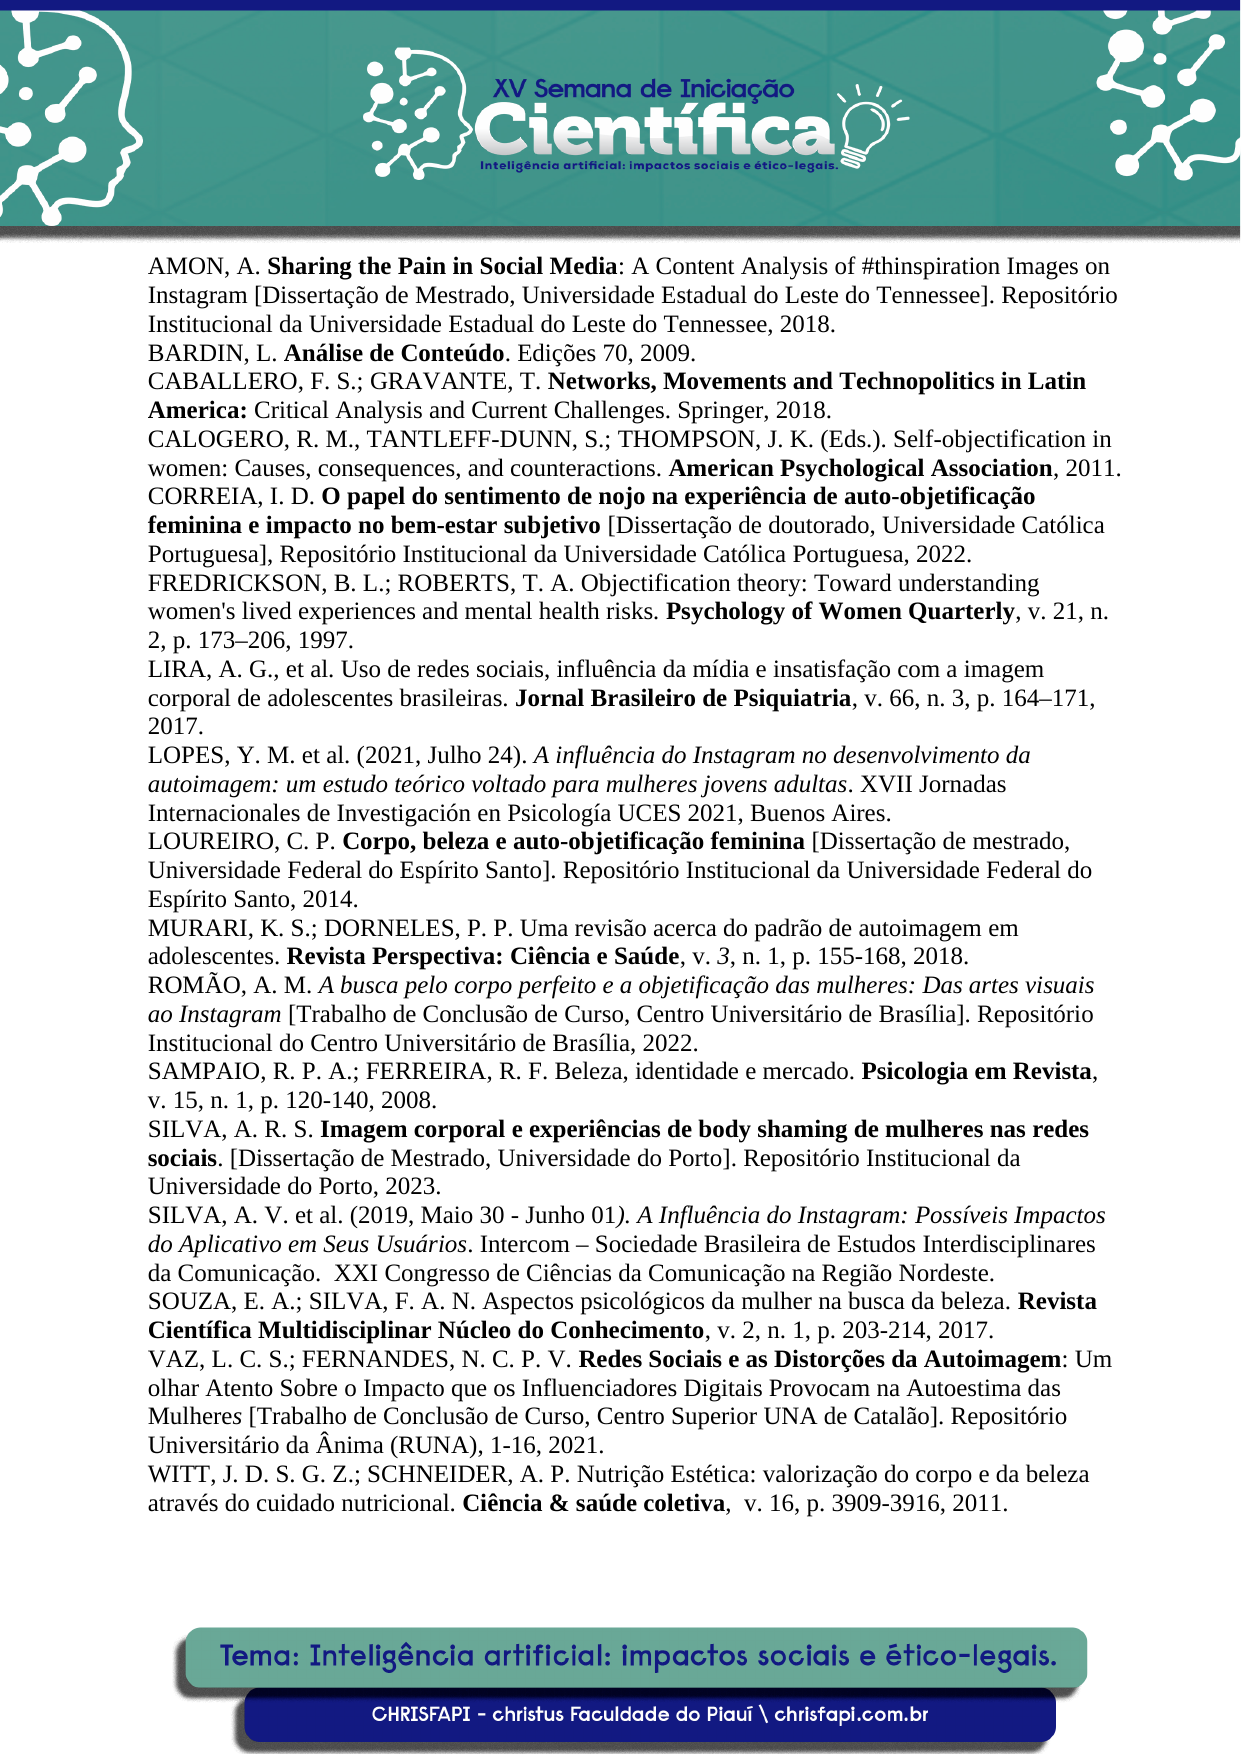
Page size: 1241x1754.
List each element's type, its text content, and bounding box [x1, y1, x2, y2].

text LIRA, A. G., et al. Uso de redes sociais, influência da mídia e insatisfação com a imagem corporal de adolescentes brasileiras. Jornal Brasileiro de Psiquiatria, v. 66, n. 3, p. 164–171, 2017. [148, 654, 1122, 740]
text SILVA, A. R. S. Imagem corporal e experiências de body shaming de mulheres nas redes sociais. [Dissertação de Mestrado, Universidade do Porto]. Repositório Institucional da Universidade do Porto, 2023. [148, 1114, 1122, 1200]
text BARDIN, L. Análise de Conteúdo. Edições 70, 2009. [148, 338, 1122, 366]
text LOPES, Y. M. et al. (2021, Julho 24). A influência do Instagram no desenvolvimento da autoimagem: um estudo teórico voltado para mulheres jovens adultas. XVII Jornadas Internacionales de Investigación en Psicología UCES 2021, Buenos Aires. [148, 740, 1122, 826]
text CORREIA, I. D. O papel do sentimento de nojo na experiência de auto-objetificação feminina e impacto no bem-estar subjetivo [Dissertação de doutorado, Universidade Católica Portuguesa], Repositório Institucional da Universidade Católica Portuguesa, 2022. [148, 481, 1122, 568]
text AMON, A. Sharing the Pain in Social Media: A Content Analysis of #thinspiration Images on Instagram [Dissertação de Mestrado, Universidade Estadual do Leste do Tennessee]. Repositório Institucional da Universidade Estadual do Leste do Tennessee, 2018. [148, 251, 1122, 338]
text CALOGERO, R. M., TANTLEFF-DUNN, S.; THOMPSON, J. K. (Eds.). Self-objectification in women: Causes, consequences, and counteractions. American Psychological Association, 2011. [148, 424, 1122, 481]
text WITT, J. D. S. G. Z.; SCHNEIDER, A. P. Nutrição Estética: valorização do corpo e da beleza através do cuidado nutricional. Ciência & saúde coletiva, v. 16, p. 3909-3916, 2011. [148, 1459, 1122, 1516]
text VAZ, L. C. S.; FERNANDES, N. C. P. V. Redes Sociais e as Distorções da Autoimagem: Um olhar Atento Sobre o Impacto que os Influenciadores Digitais Provocam na Autoestima das Mulheres [Trabalho de Conclusão de Curso, Centro Superior UNA de Catalão]. Repositório Universitário da Ânima (RUNA), 1-16, 2021. [148, 1344, 1122, 1459]
picture [0, 0, 1241, 1754]
text SAMPAIO, R. P. A.; FERREIRA, R. F. Beleza, identidade e mercado. Psicologia em Revista, v. 15, n. 1, p. 120-140, 2008. [148, 1056, 1122, 1114]
text SOUZA, E. A.; SILVA, F. A. N. Aspectos psicológicos da mulher na busca da beleza. Revista Científica Multidisciplinar Núcleo do Conhecimento, v. 2, n. 1, p. 203-214, 2017. [148, 1286, 1122, 1344]
text LOUREIRO, C. P. Corpo, beleza e auto-objetificação feminina [Dissertação de mestrado, Universidade Federal do Espírito Santo]. Repositório Institucional da Universidade Federal do Espírito Santo, 2014. [148, 826, 1122, 913]
text FREDRICKSON, B. L.; ROBERTS, T. A. Objectification theory: Toward understanding women's lived experiences and mental health risks. Psychology of Women Quarterly, v. 21, n. 2, p. 173–206, 1997. [148, 568, 1122, 654]
text SILVA, A. V. et al. (2019, Maio 30 - Junho 01). A Influência do Instagram: Possíveis Impactos do Aplicativo em Seus Usuários. Intercom – Sociedade Brasileira de Estudos Interdisciplinares da Comunicação. XXI Congresso de Ciências da Comunicação na Região Nordeste. [148, 1200, 1122, 1286]
text MURARI, K. S.; DORNELES, P. P. Uma revisão acerca do padrão de autoimagem em adolescentes. Revista Perspectiva: Ciência e Saúde, v. 3, n. 1, p. 155-168, 2018. [148, 913, 1122, 970]
text ROMÃO, A. M. A busca pelo corpo perfeito e a objetificação das mulheres: Das artes visuais ao Instagram [Trabalho de Conclusão de Curso, Centro Universitário de Brasília]. Repositório Institucional do Centro Universitário de Brasília, 2022. [148, 970, 1122, 1056]
text CABALLERO, F. S.; GRAVANTE, T. Networks, Movements and Technopolitics in Latin America: Critical Analysis and Current Challenges. Springer, 2018. [148, 366, 1122, 424]
